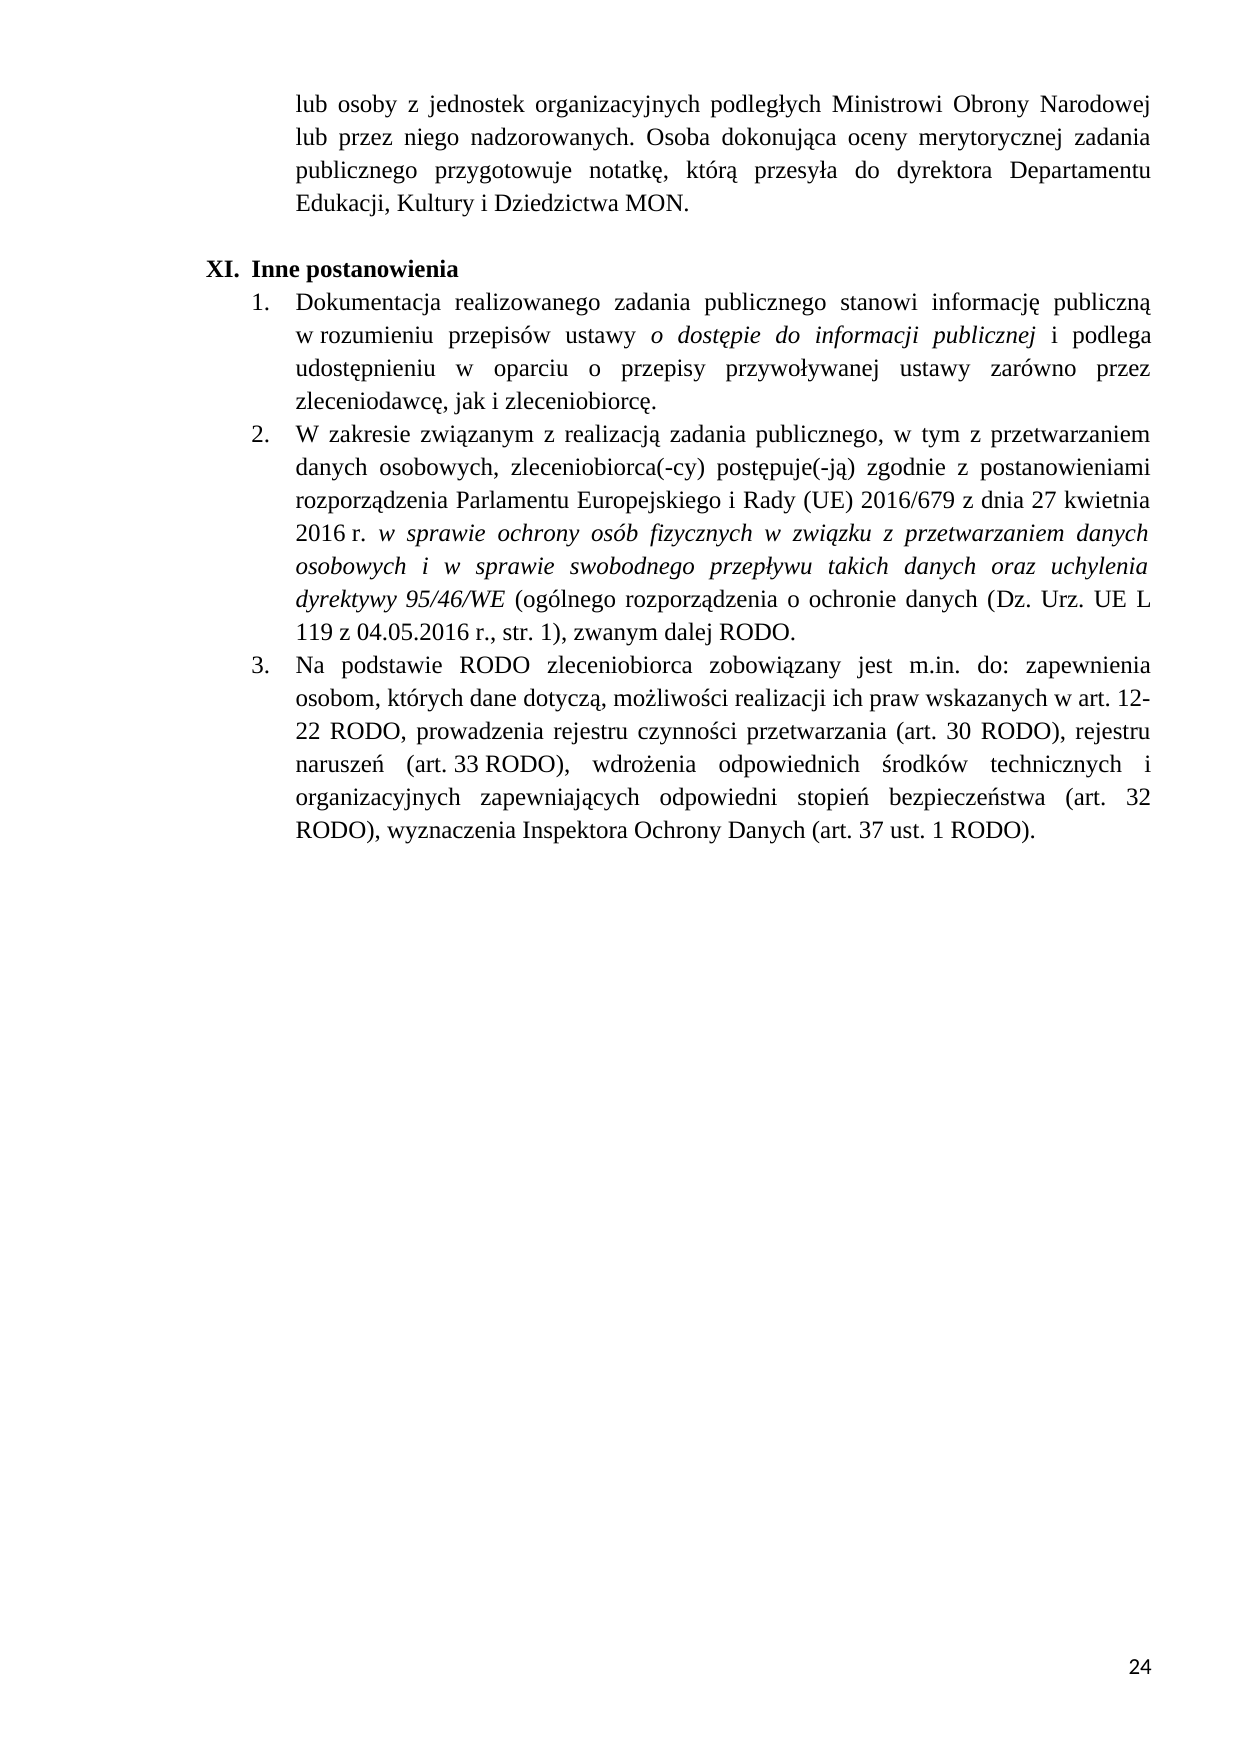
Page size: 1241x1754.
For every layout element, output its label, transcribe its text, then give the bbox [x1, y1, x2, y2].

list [251, 89, 1152, 216]
list Inne postanowienia [206, 254, 1152, 282]
list W zakresie związanym z realizacją zadania publicznego, w tym z przetwarzaniem danych osobowych, zleceniobiorca(-cy) postępuje(-ją) zgodnie z postanowieniami rozporządzenia Parlamentu Europejskiego i Rady (UE) 2016/679 z dnia 27 kwietnia 2016 r. w sprawie ochrony osób fizycznych w związku z przetwarzaniem danych osobowych i w sprawie swobodnego przepływu takich danych oraz uchylenia dyrektywy 95/46/WE (ogólnego rozporządzenia o ochronie danych (Dz. Urz. UE L 119 z 04.05.2016 r., str. 1), zwanym dalej RODO. [251, 419, 1152, 646]
list Na podstawie RODO zleceniobiorca zobowiązany jest m.in. do: zapewnienia osobom, których dane dotyczą, możliwości realizacji ich praw wskazanych w art. 12-22 RODO, prowadzenia rejestru czynności przetwarzania (art. 30 RODO), rejestru naruszeń (art. 33 RODO), wdrożenia odpowiednich środków technicznych i organizacyjnych zapewniających odpowiedni stopień bezpieczeństwa (art. 32 RODO), wyznaczenia Inspektora Ochrony Danych (art. 37 ust. 1 RODO). [251, 650, 1152, 844]
list Dokumentacja realizowanego zadania publicznego stanowi informację publiczną w rozumieniu przepisów ustawy o dostępie do informacji publicznej i podlega udostępnieniu w oparciu o przepisy przywoływanej ustawy zarówno przez zleceniodawcę, jak i zleceniobiorcę. [251, 287, 1152, 414]
